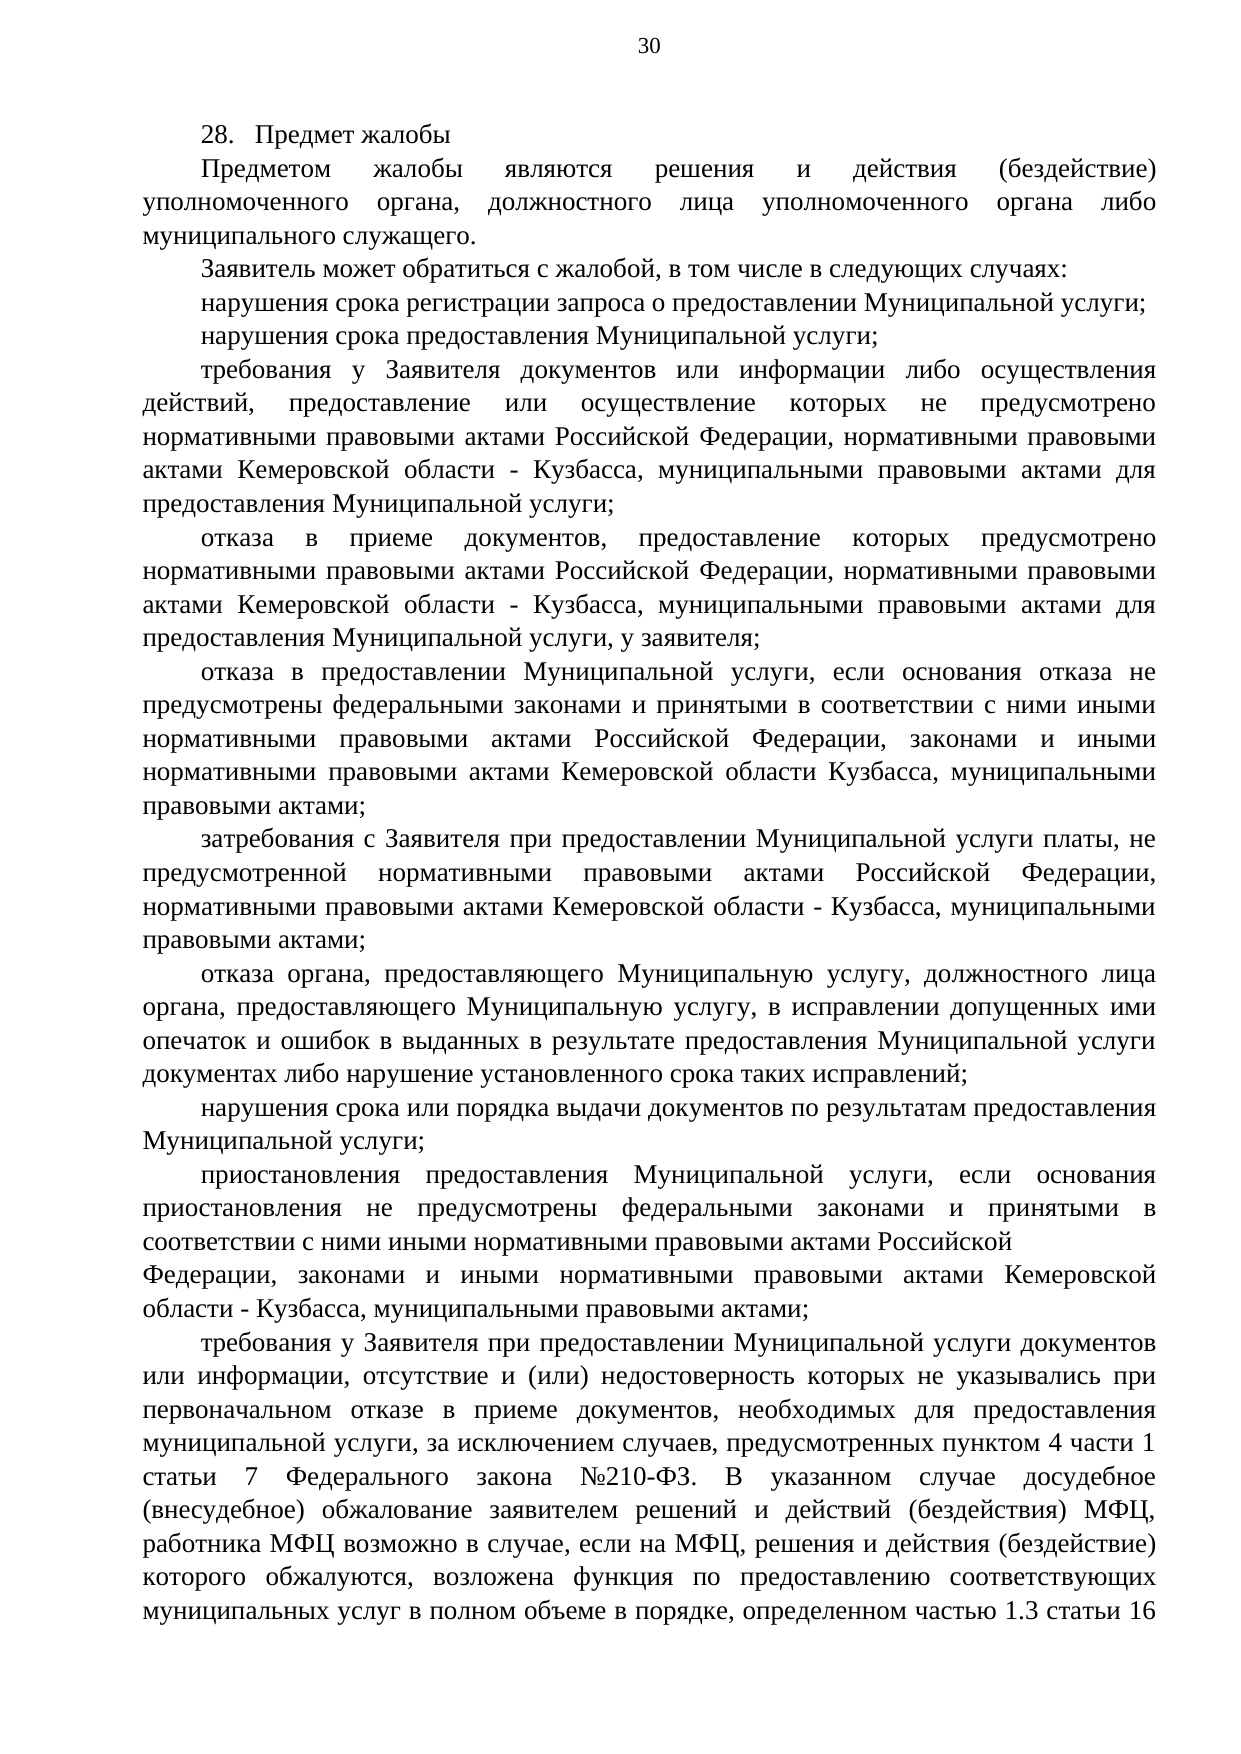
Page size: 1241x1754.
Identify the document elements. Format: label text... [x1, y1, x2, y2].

list Предмет жалобы [142, 118, 1157, 149]
text требования у Заявителя документов или информации либо осуществления действий, предоставление или осуществление которых не предусмотрено нормативными правовыми актами Российской Федерации, нормативными правовыми актами Кемеровской области - Кузбасса, муниципальными правовыми актами для предоставления Муниципальной услуги; [142, 353, 1157, 518]
text нарушения срока регистрации запроса о предоставлении Муниципальной услуги; [142, 286, 1157, 317]
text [142, 1326, 1157, 1625]
text Предметом жалобы являются решения и действия (бездействие) уполномоченного органа, должностного лица уполномоченного органа либо муниципального служащего. [142, 152, 1157, 250]
text отказа органа, предоставляющего Муниципальную услугу, должностного лица органа, предоставляющего Муниципальную услугу, в исправлении допущенных ими опечаток и ошибок в выданных в результате предоставления Муниципальной услуги документах либо нарушение установленного срока таких исправлений; [142, 957, 1157, 1088]
text Заявитель может обратиться с жалобой, в том числе в следующих случаях: [142, 252, 1157, 283]
text приостановления предоставления Муниципальной услуги, если основания приостановления не предусмотрены федеральными законами и принятыми в соответствии с ними иными нормативными правовыми актами Российской [142, 1158, 1157, 1256]
text нарушения срока предоставления Муниципальной услуги; [142, 319, 1157, 351]
text нарушения срока или порядка выдачи документов по результатам предоставления Муниципальной услуги; [142, 1091, 1157, 1156]
text отказа в приеме документов, предоставление которых предусмотрено нормативными правовыми актами Российской Федерации, нормативными правовыми актами Кемеровской области - Кузбасса, муниципальными правовыми актами для предоставления Муниципальной услуги, у заявителя; [142, 521, 1157, 652]
text Федерации, законами и иными нормативными правовыми актами Кемеровской области - Кузбасса, муниципальными правовыми актами; [142, 1258, 1157, 1323]
text отказа в предоставлении Муниципальной услуги, если основания отказа не предусмотрены федеральными законами и принятыми в соответствии с ними иными нормативными правовыми актами Российской Федерации, законами и иными нормативными правовыми актами Кемеровской области Кузбасса, муниципальными правовыми актами; [142, 655, 1157, 820]
text затребования с Заявителя при предоставлении Муниципальной услуги платы, не предусмотренной нормативными правовыми актами Российской Федерации, нормативными правовыми актами Кемеровской области - Кузбасса, муниципальными правовыми актами; [142, 822, 1157, 954]
